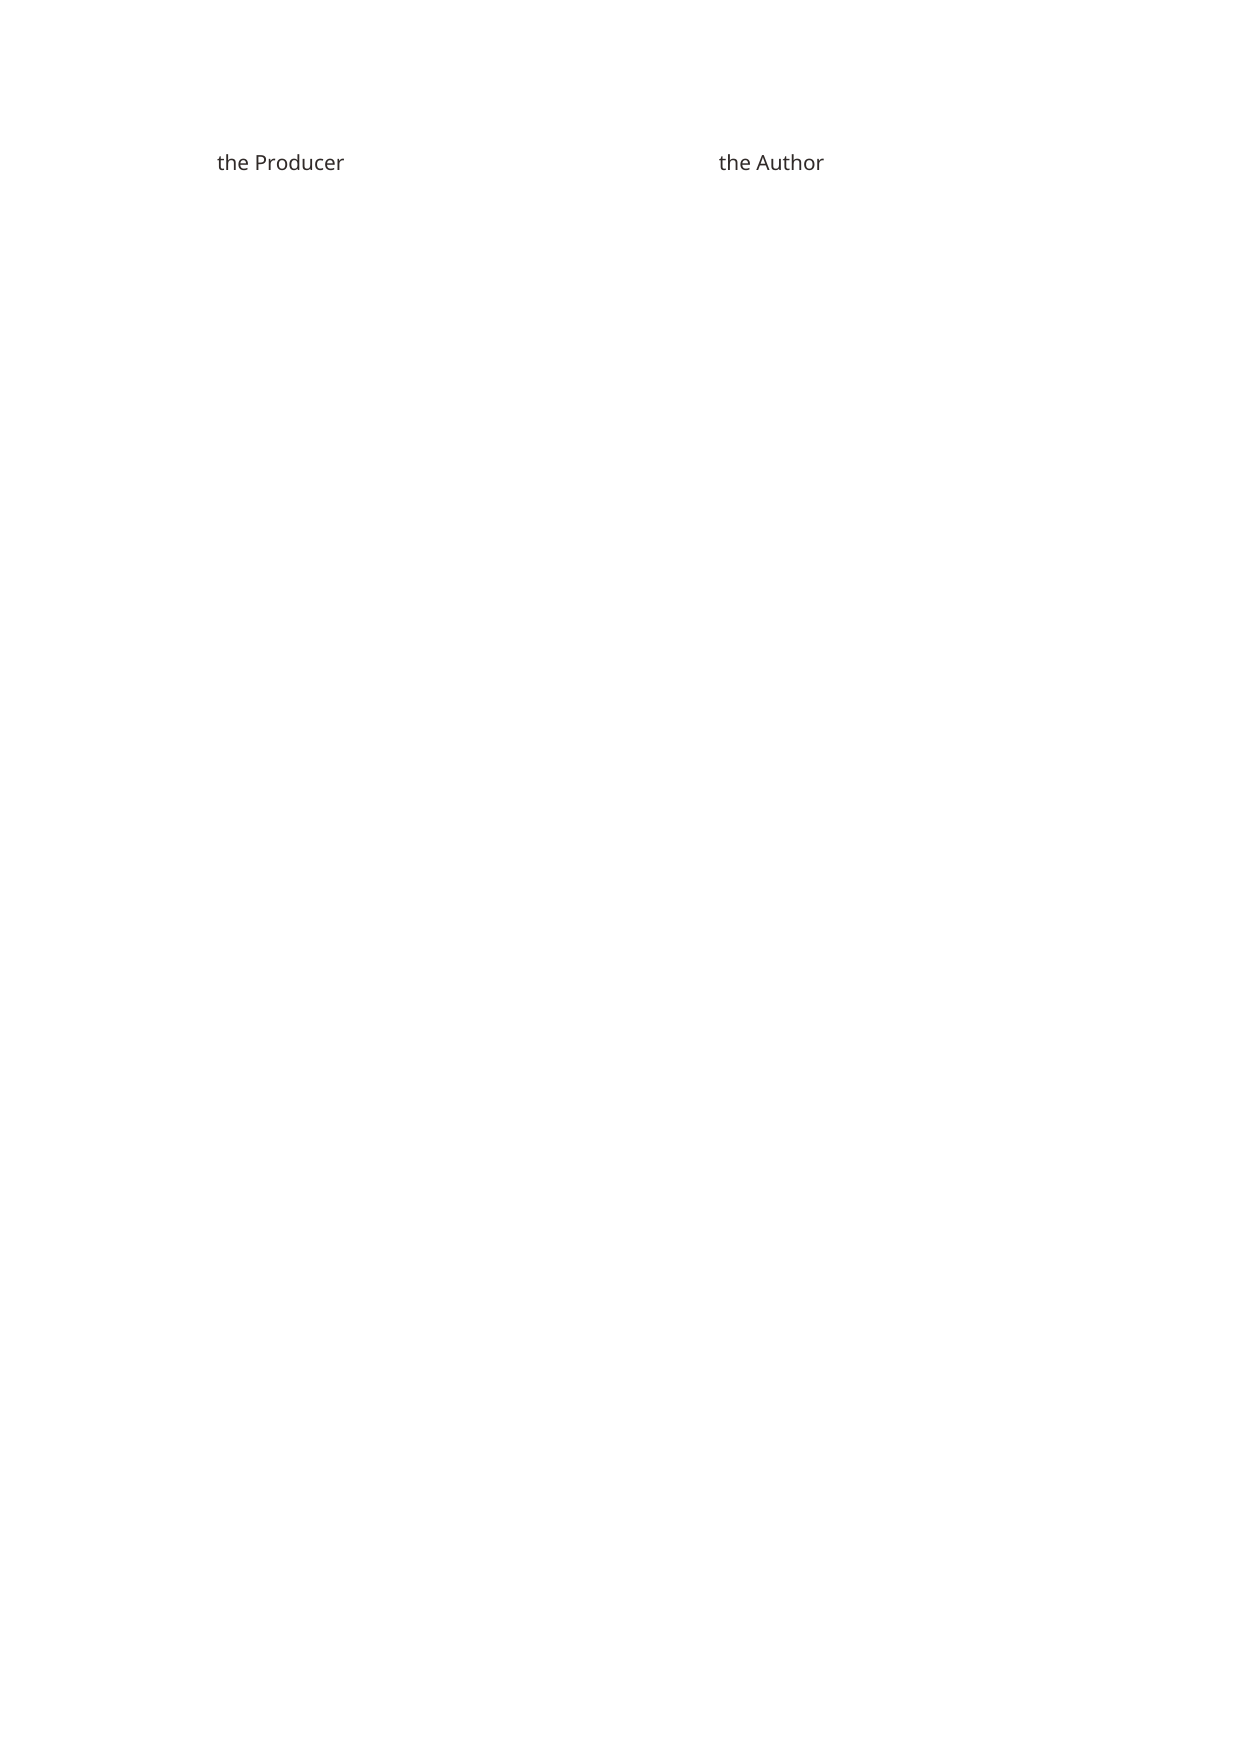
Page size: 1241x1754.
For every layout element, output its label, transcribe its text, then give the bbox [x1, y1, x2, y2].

text the Producer the Author [217, 148, 1053, 176]
